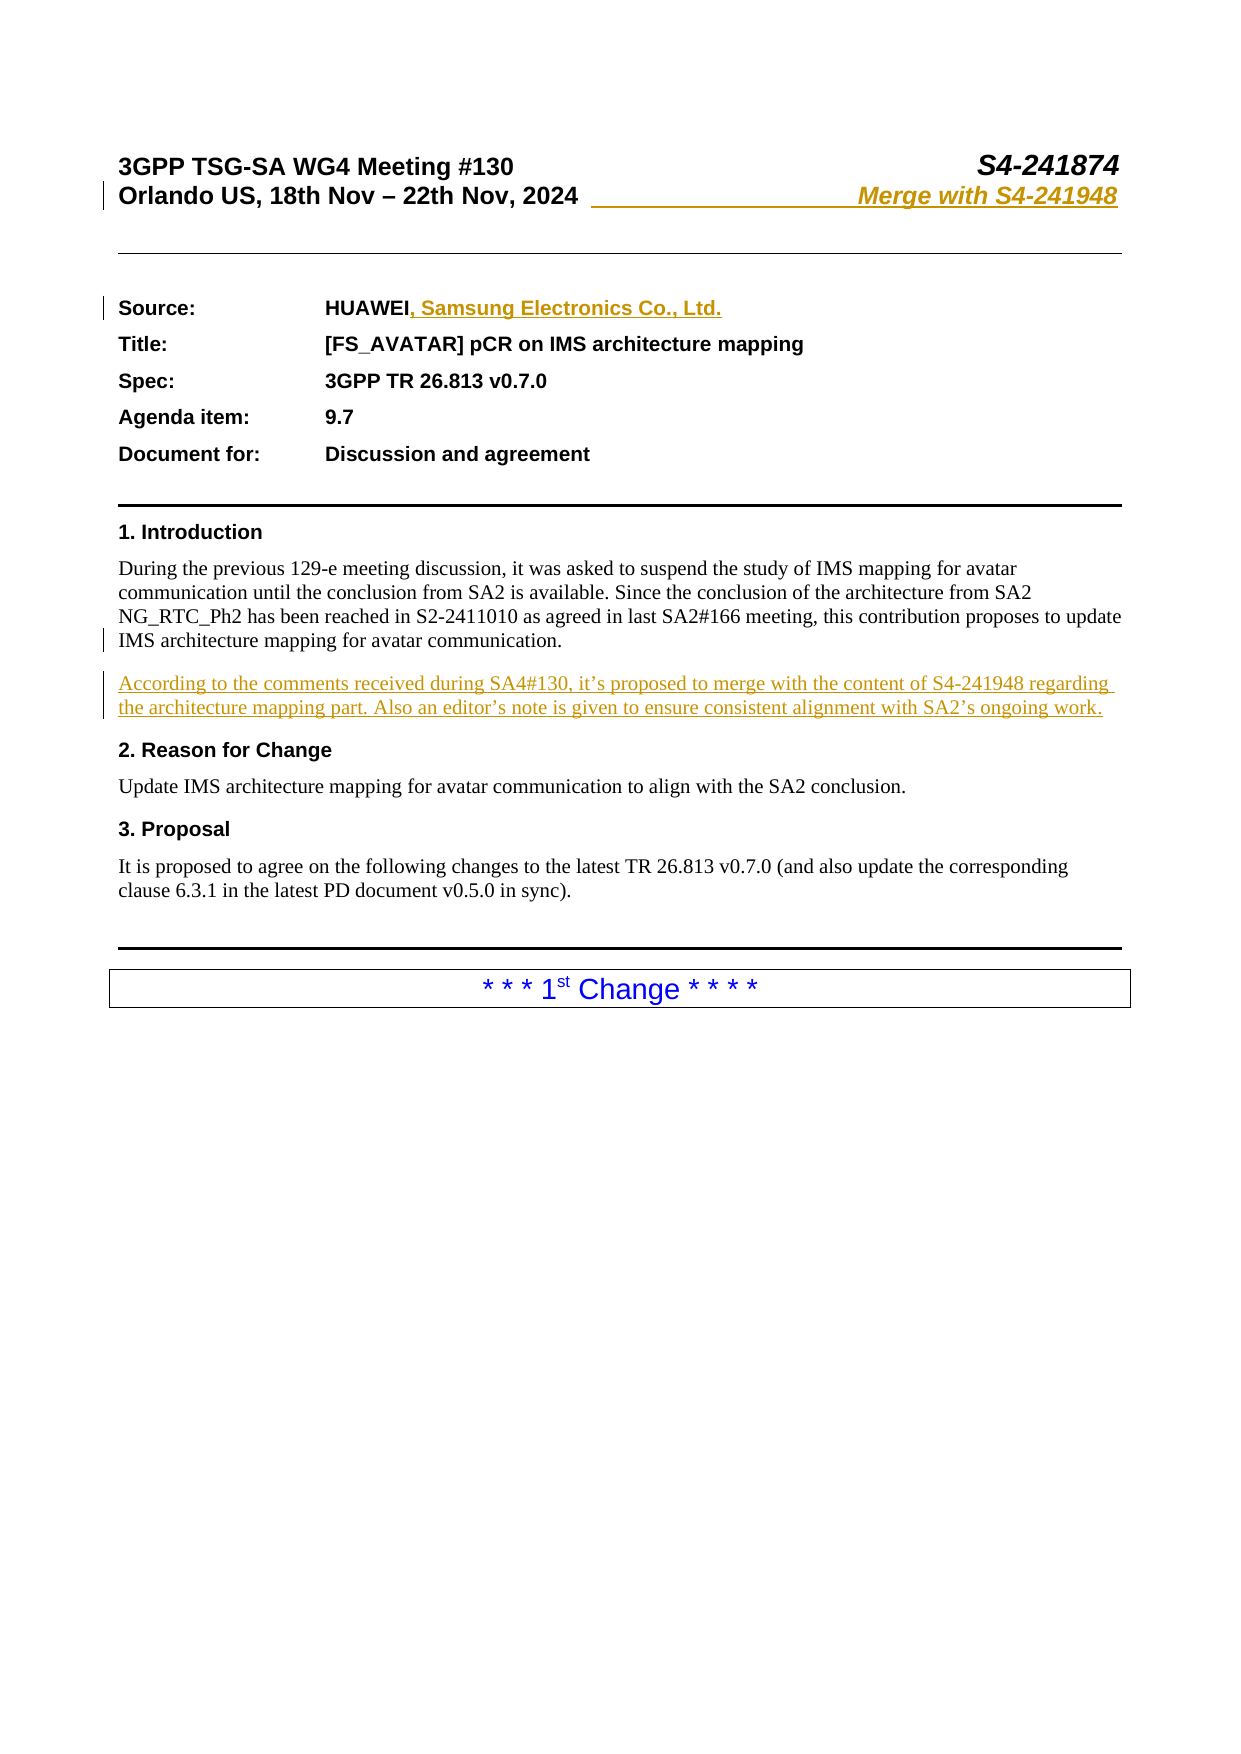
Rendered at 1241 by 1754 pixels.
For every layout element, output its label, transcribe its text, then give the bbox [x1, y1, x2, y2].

text Agenda item: 9.7 [118, 405, 1122, 429]
text 3GPP TSG-SA WG4 Meeting #130 S4-241874 [118, 148, 1122, 181]
text Spec: 3GPP TR 26.813 v0.7.0 [118, 368, 1122, 392]
text Orlando US, 18th Nov – 22th Nov, 2024 [118, 181, 1122, 210]
text It is proposed to agree on the following changes to the latest TR 26.813 v0.7.0 (and also update the corresponding clause 6.3.1 in the latest PD document v0.5.0 in sync). [118, 854, 1122, 902]
text Document for: Discussion and agreement [118, 441, 1122, 465]
text 2. Reason for Change [118, 738, 1122, 762]
text During the previous 129-e meeting discussion, it was asked to suspend the study of IMS mapping for avatar communication until the conclusion from SA2 is available. Since the conclusion of the architecture from SA2 NG_RTC_Ph2 has been reached in S2-2411010 as agreed in last SA2#166 meeting, this contribution proposes to update IMS architecture mapping for avatar communication. [118, 556, 1122, 652]
text 3. Proposal [118, 817, 1122, 841]
text Update IMS architecture mapping for avatar communication to align with the SA2 conclusion. [118, 774, 1122, 798]
text Title: [FS_AVATAR] pCR on IMS architecture mapping [118, 332, 1122, 356]
text Source: HUAWEI [118, 296, 1122, 319]
text * * * 1st Change * * * * [110, 970, 1130, 1007]
text 1. Introduction [118, 519, 1122, 543]
